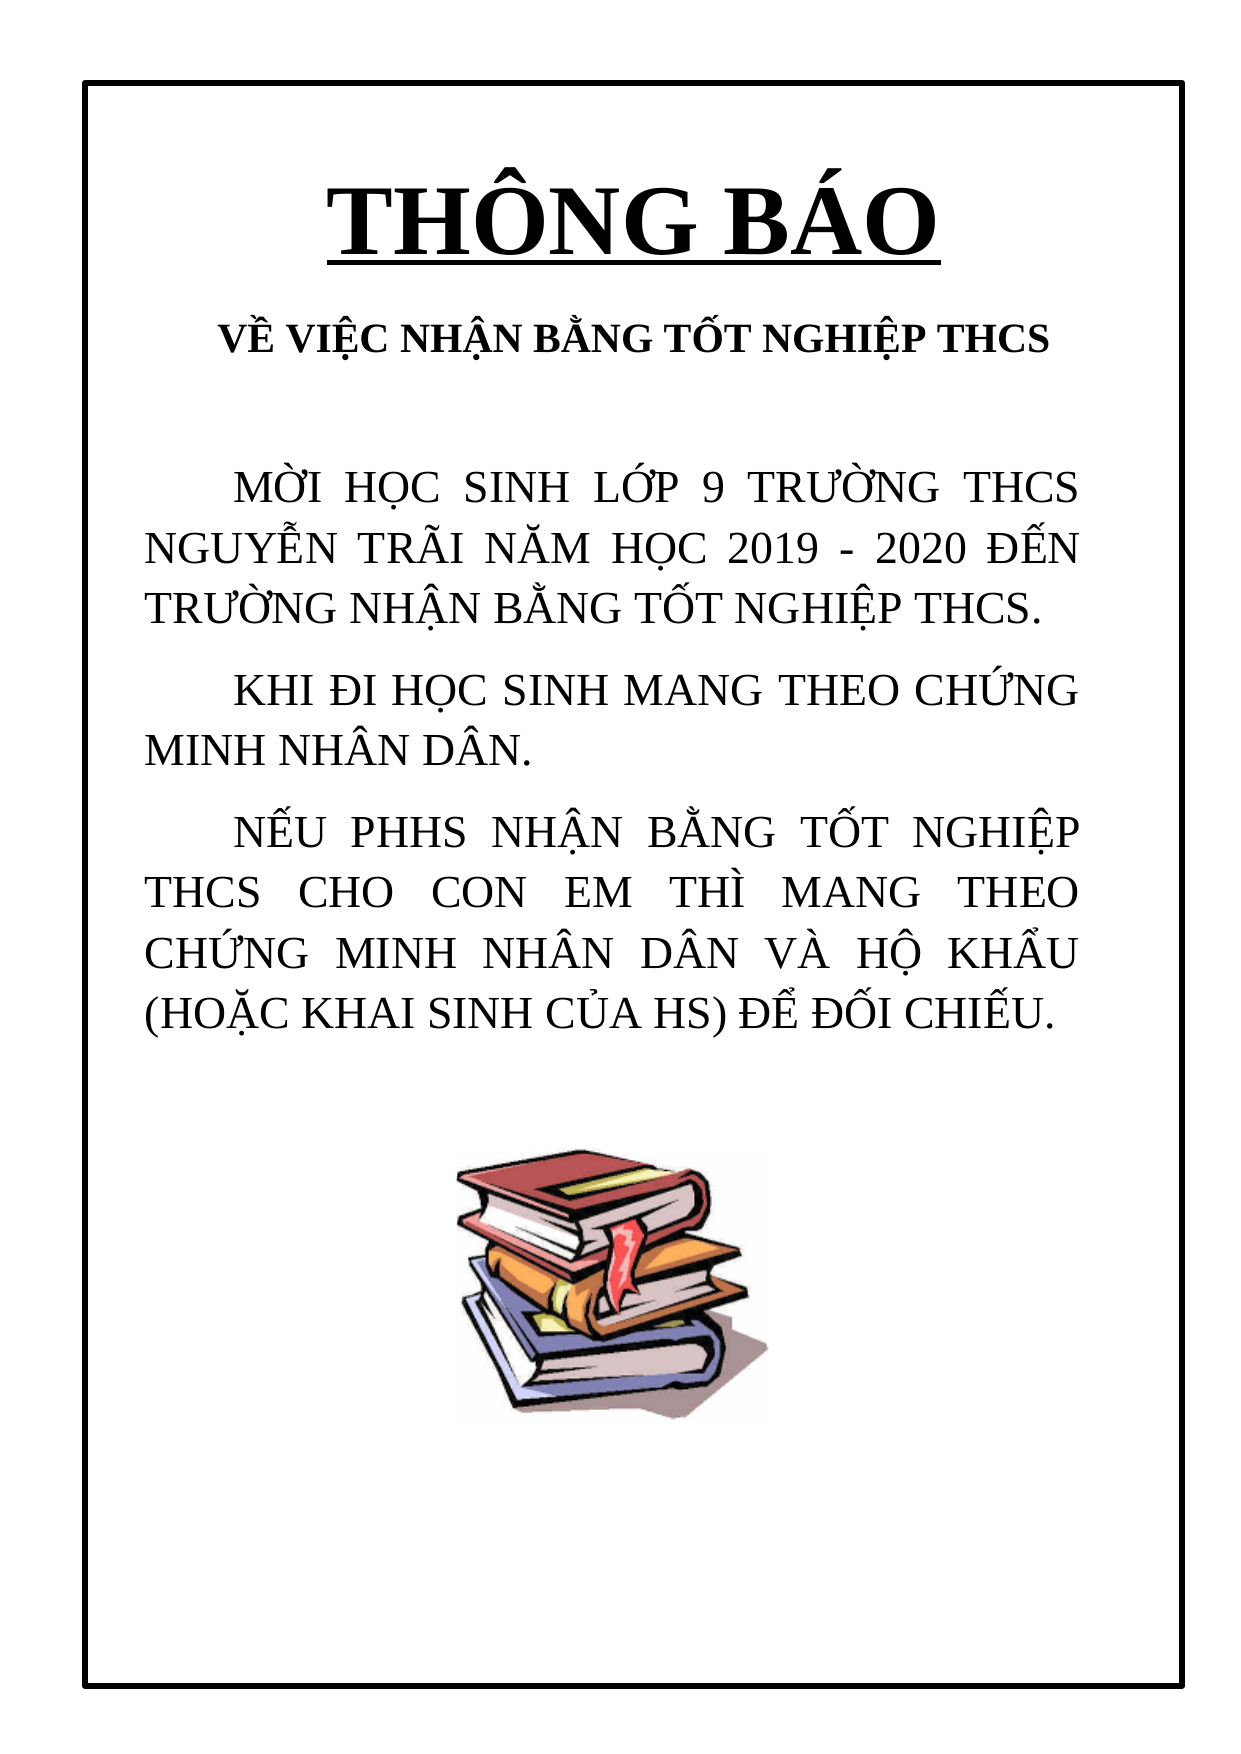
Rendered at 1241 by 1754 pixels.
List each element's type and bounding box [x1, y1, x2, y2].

picture [456, 1148, 769, 1421]
